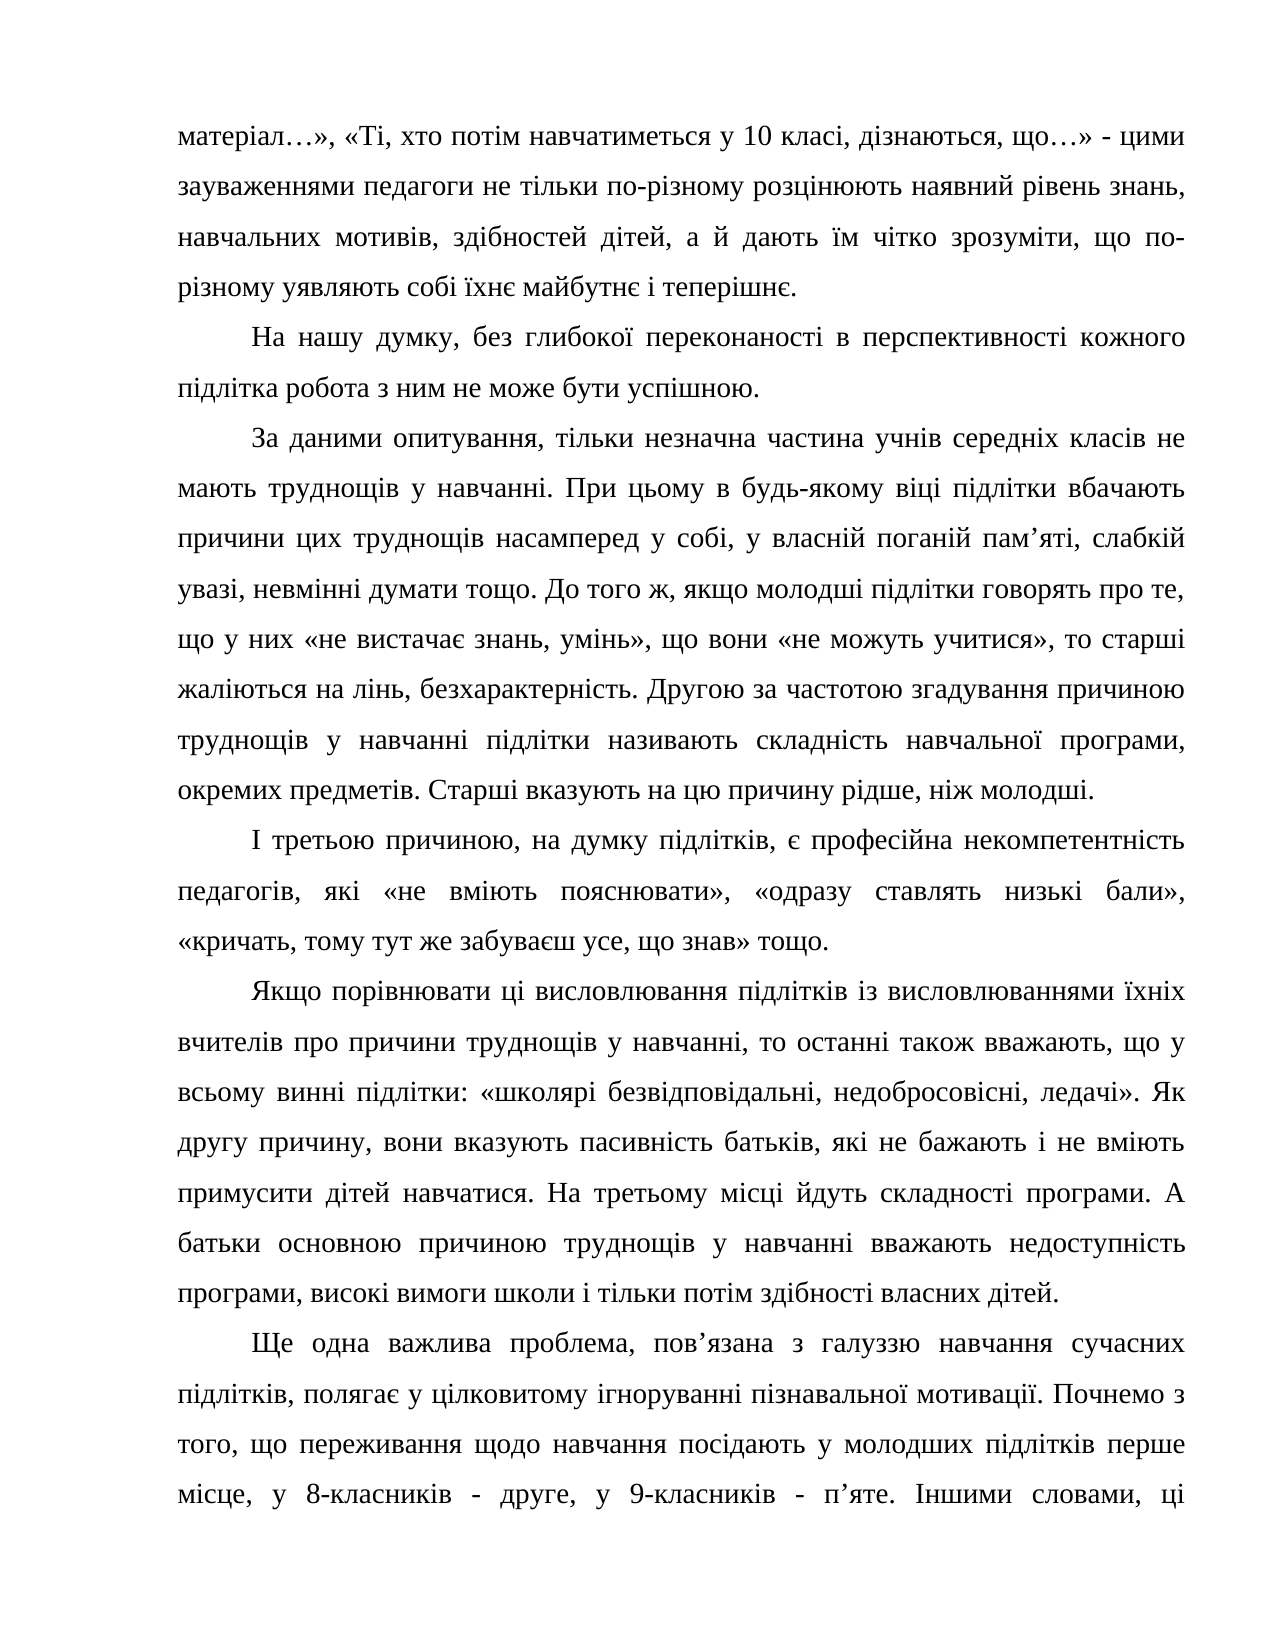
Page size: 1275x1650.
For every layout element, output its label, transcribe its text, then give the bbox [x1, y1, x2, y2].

text На нашу думку, без глибокої переконаності в перспективності кожного підлітка робота з ним не може бути успішною. [177, 319, 1186, 403]
text І третьою причиною, на думку підлітків, є професійна некомпетентність педагогів, які «не вміють пояснювати», «одразу ставлять низькі бали», «кричать, тому тут же забуваєш усе, що знав» тощо. [177, 822, 1186, 957]
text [177, 1326, 1186, 1510]
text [177, 118, 1186, 303]
text За даними опитування, тільки незначна частина учнів середніх класів не мають труднощів у навчанні. При цьому в будь-якому віці підлітки вбачають причини цих труднощів насамперед у собі, у власній поганій пам’яті, слабкій увазі, невмінні думати тощо. До того ж, якщо молодші підлітки говорять про те, що у них «не вистачає знань, умінь», що вони «не можуть учитися», то старші жаліються на лінь, безхарактерність. Другою за частотою згадування причиною труднощів у навчанні підлітки називають складність навчальної програми, окремих предметів. Старші вказують на цю причину рідше, ніж молодші. [177, 420, 1186, 806]
text Якщо порівнювати ці висловлювання підлітків із висловлюваннями їхніх вчителів про причини труднощів у навчанні, то останні також вважають, що у всьому винні підлітки: «школярі безвідповідальні, недобросовісні, ледачі». Як другу причину, вони вказують пасивність батьків, які не бажають і не вміють примусити дітей навчатися. На третьому місці йдуть складності програми. А батьки основною причиною труднощів у навчанні вважають недоступність програми, високі вимоги школи і тільки потім здібності власних дітей. [177, 973, 1186, 1309]
